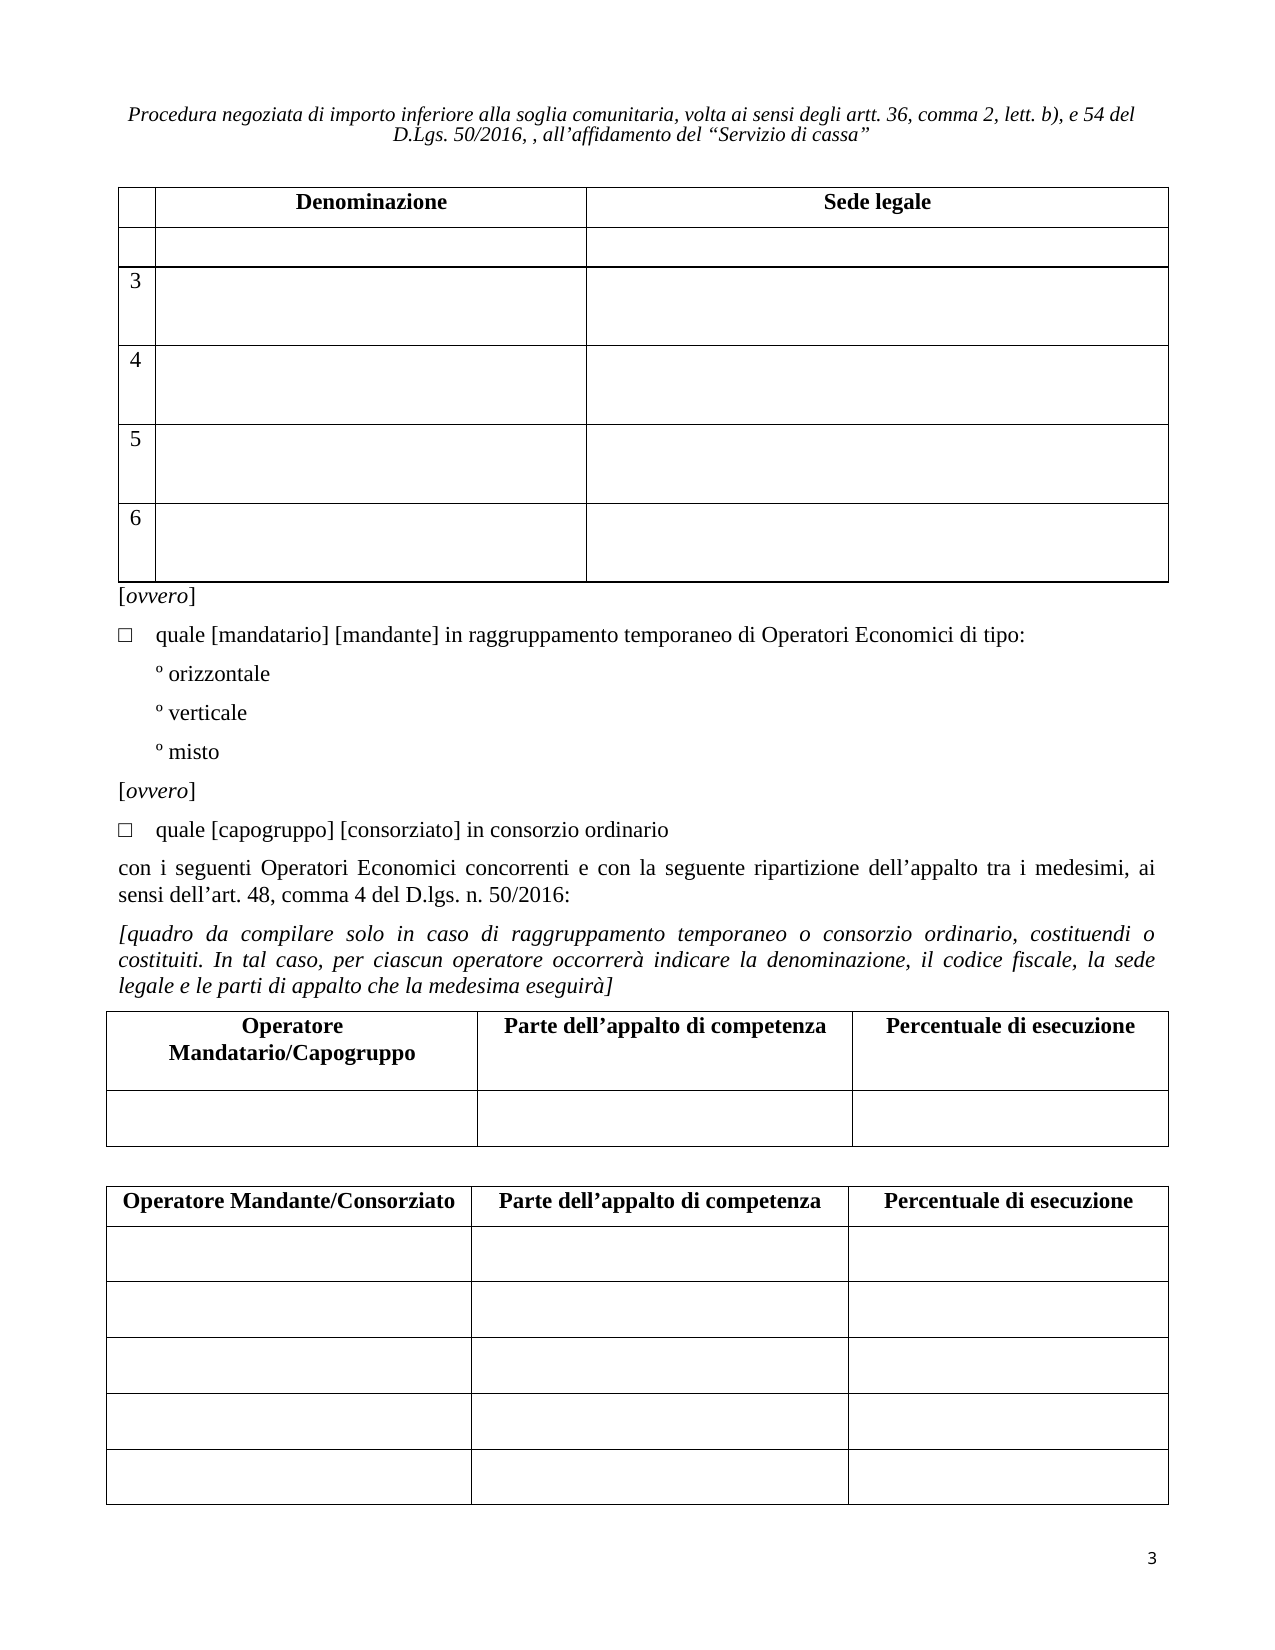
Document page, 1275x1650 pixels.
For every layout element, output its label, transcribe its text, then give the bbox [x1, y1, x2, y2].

table_header Parte dell’appalto di competenza [472, 1187, 848, 1226]
text º orizzontale [156, 660, 1157, 687]
table_cell 4 [119, 346, 155, 424]
table_cell [472, 1227, 848, 1281]
table_cell [849, 1227, 1168, 1281]
table_cell [849, 1394, 1168, 1448]
table_cell [472, 1338, 848, 1393]
table_header Parte dell’appalto di competenza [478, 1012, 852, 1090]
table_cell [107, 1227, 471, 1281]
text [ovvero] [118, 583, 1157, 609]
table_header Operatore Mandante/Consorziato [107, 1187, 471, 1226]
table_cell [587, 346, 1168, 424]
text con i seguenti Operatori Economici concorrenti e con la seguente ripartizione dell’appalto tra i medesimi, ai sensi dell’art. 48, comma 4 del D.lgs. n. 50/2016: [118, 854, 1157, 907]
table_header Denominazione [156, 188, 586, 227]
table_cell [849, 1450, 1168, 1504]
table_cell [472, 1394, 848, 1448]
table_cell [849, 1282, 1168, 1337]
table_cell [156, 228, 586, 266]
table_cell [587, 268, 1168, 345]
text º verticale [156, 699, 1157, 725]
text □ quale [mandatario] [mandante] in raggruppamento temporaneo di Operatori Economici di tipo: [118, 621, 1157, 648]
table_cell [107, 1282, 471, 1337]
table_header Percentuale di esecuzione [853, 1012, 1168, 1090]
table_cell [472, 1450, 848, 1504]
table_cell 5 [119, 425, 155, 503]
table_header Operatore Mandatario/Capogruppo [107, 1012, 477, 1090]
table_cell [478, 1091, 852, 1146]
table_cell [849, 1338, 1168, 1393]
text º misto [156, 738, 1157, 764]
table_cell [587, 504, 1168, 581]
table_header Sede legale [587, 188, 1168, 227]
text [quadro da compilare solo in caso di raggruppamento temporaneo o consorzio ordinario, costituendi o costituiti. In tal caso, per ciascun operatore occorrerà indicare la denominazione, il codice fiscale, la sede legale e le parti di appalto che la medesima eseguirà] [118, 920, 1157, 999]
text □ quale [capogruppo] [consorziato] in consorzio ordinario [118, 816, 1157, 842]
table_cell [107, 1394, 471, 1448]
table_cell [587, 425, 1168, 503]
table_header Percentuale di esecuzione [849, 1187, 1168, 1226]
table_cell 6 [119, 504, 155, 581]
table_cell [107, 1091, 477, 1146]
table_cell [156, 268, 586, 345]
table_cell [853, 1091, 1168, 1146]
table_cell [156, 504, 586, 581]
table_cell [107, 1450, 471, 1504]
table_cell 3 [119, 268, 155, 345]
table_cell [156, 346, 586, 424]
table_cell [156, 425, 586, 503]
table_cell [107, 1338, 471, 1393]
table_header [119, 188, 155, 227]
table_cell [472, 1282, 848, 1337]
table_cell 2 [119, 228, 155, 266]
table_cell [587, 228, 1168, 266]
text [ovvero] [118, 777, 1157, 803]
